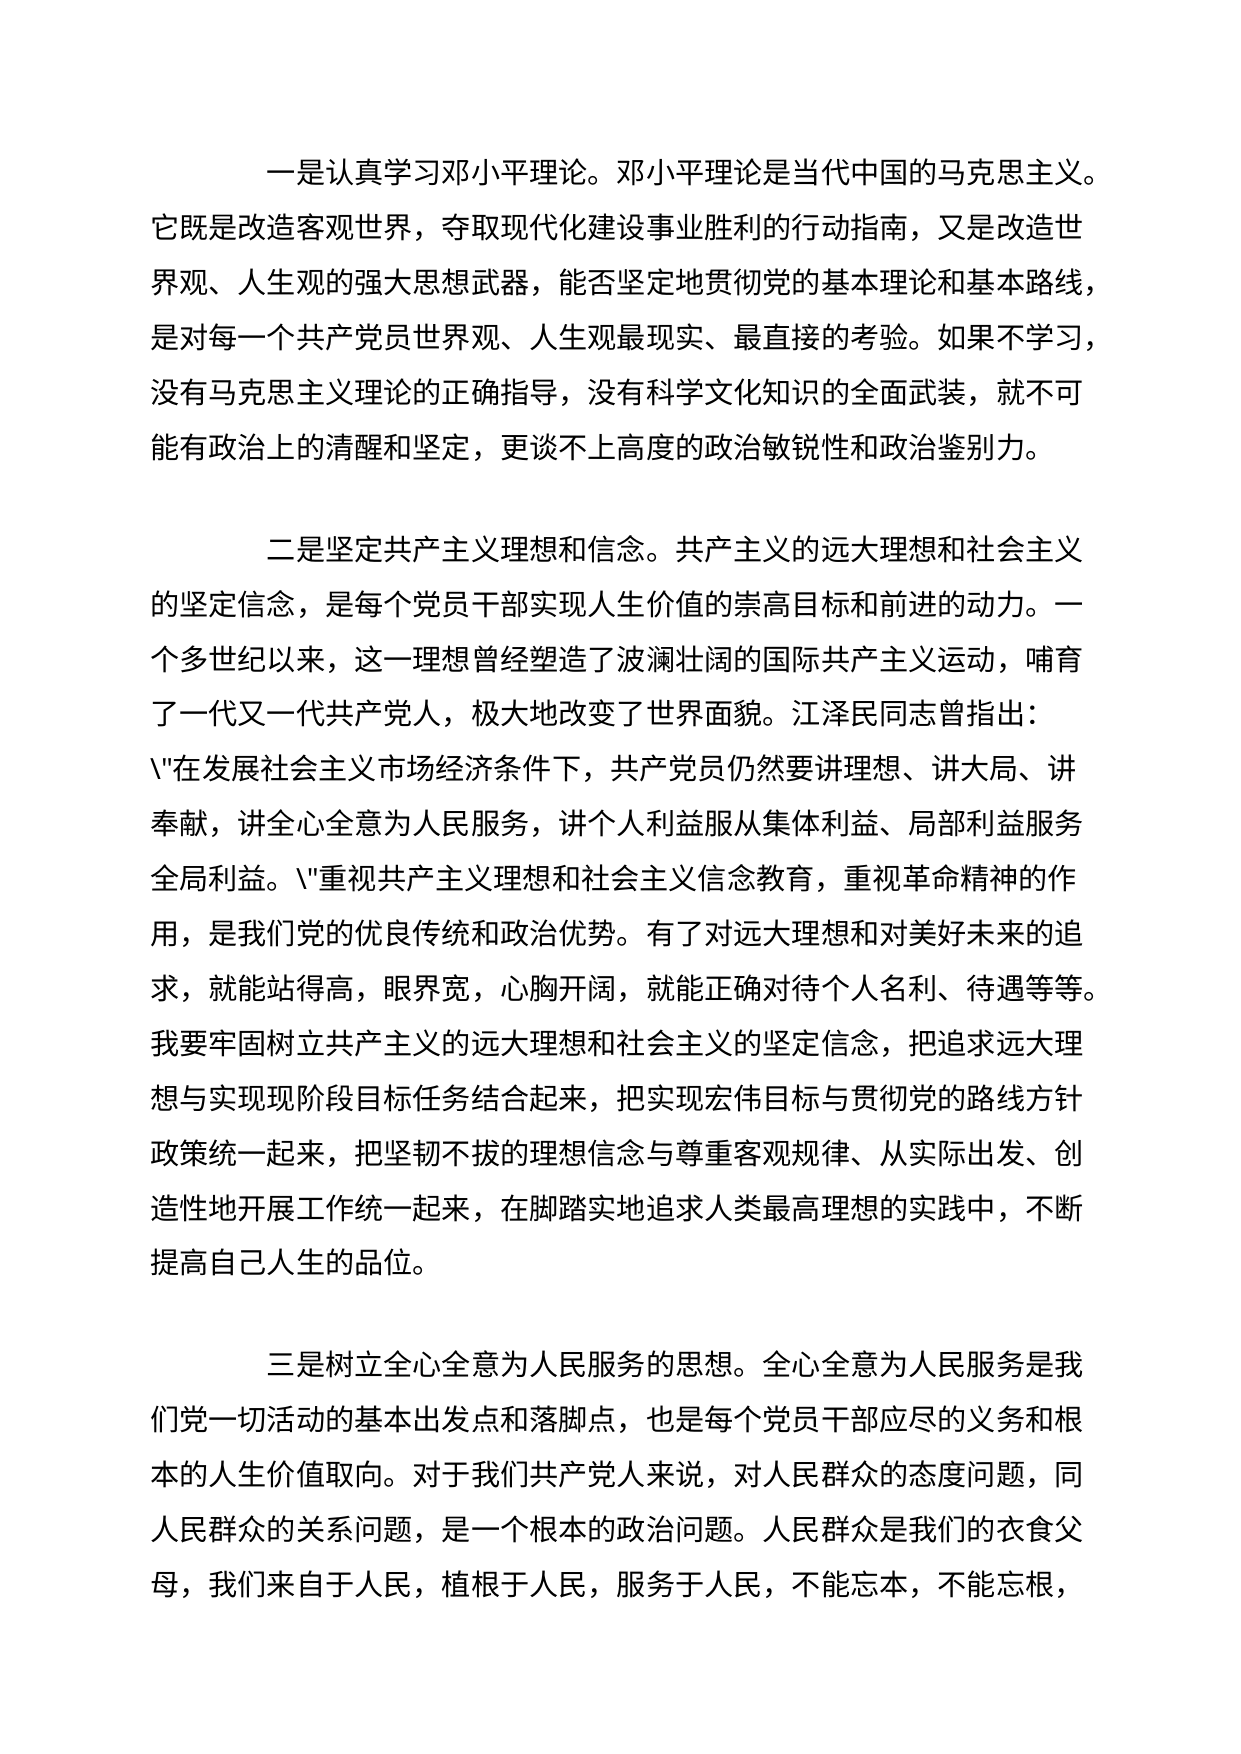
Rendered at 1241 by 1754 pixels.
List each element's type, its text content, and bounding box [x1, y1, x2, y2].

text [150, 1342, 1090, 1604]
text 二是坚定共产主义理想和信念。共产主义的远大理想和社会主义的坚定信念，是每个党员干部实现人生价值的崇高目标和前进的动力。一个多世纪以来，这一理想曾经塑造了波澜壮阔的国际共产主义运动，哺育了一代又一代共产党人，极大地改变了世界面貌。江泽民同志曾指出：\"在发展社会主义市场经济条件下，共产党员仍然要讲理想、讲大局、讲奉献，讲全心全意为人民服务，讲个人利益服从集体利益、局部利益服务全局利益。\"重视共产主义理想和社会主义信念教育，重视革命精神的作用，是我们党的优良传统和政治优势。有了对远大理想和对美好未来的追求，就能站得高，眼界宽，心胸开阔，就能正确对待个人名利、待遇等等。我要牢固树立共产主义的远大理想和社会主义的坚定信念，把追求远大理想与实现现阶段目标任务结合起来，把实现宏伟目标与贯彻党的路线方针政策统一起来，把坚韧不拔的理想信念与尊重客观规律、从实际出发、创造性地开展工作统一起来，在脚踏实地追求人类最高理想的实践中，不断提高自己人生的品位。 [150, 526, 1090, 1282]
text 一是认真学习邓小平理论。邓小平理论是当代中国的马克思主义。它既是改造客观世界，夺取现代化建设事业胜利的行动指南，又是改造世界观、人生观的强大思想武器，能否坚定地贯彻党的基本理论和基本路线，是对每一个共产党员世界观、人生观最现实、最直接的考验。如果不学习，没有马克思主义理论的正确指导，没有科学文化知识的全面武装，就不可能有政治上的清醒和坚定，更谈不上高度的政治敏锐性和政治鉴别力。 [150, 150, 1090, 467]
